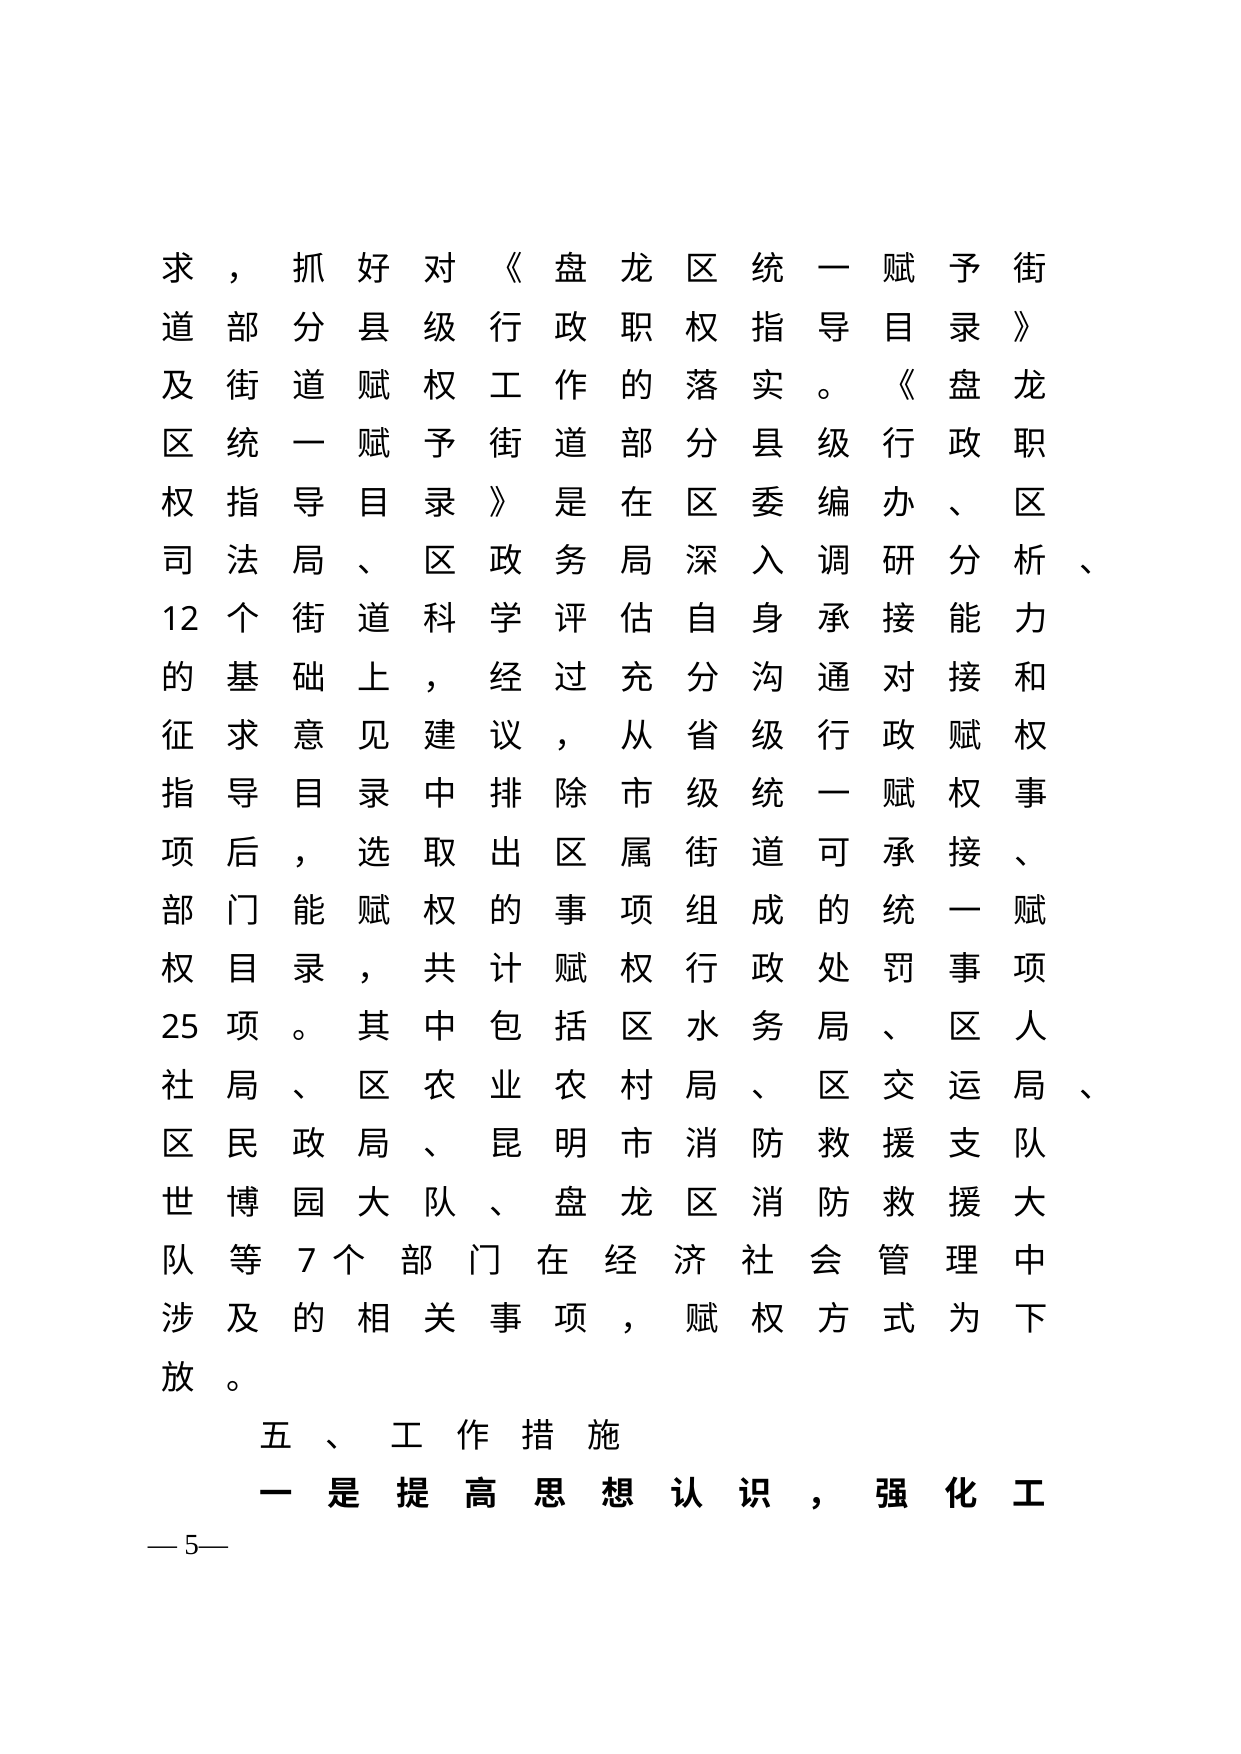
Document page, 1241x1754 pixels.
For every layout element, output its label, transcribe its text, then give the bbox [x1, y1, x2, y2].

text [161, 1462, 1079, 1520]
text 五、工作措施 [161, 1404, 1079, 1462]
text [161, 237, 1079, 1404]
